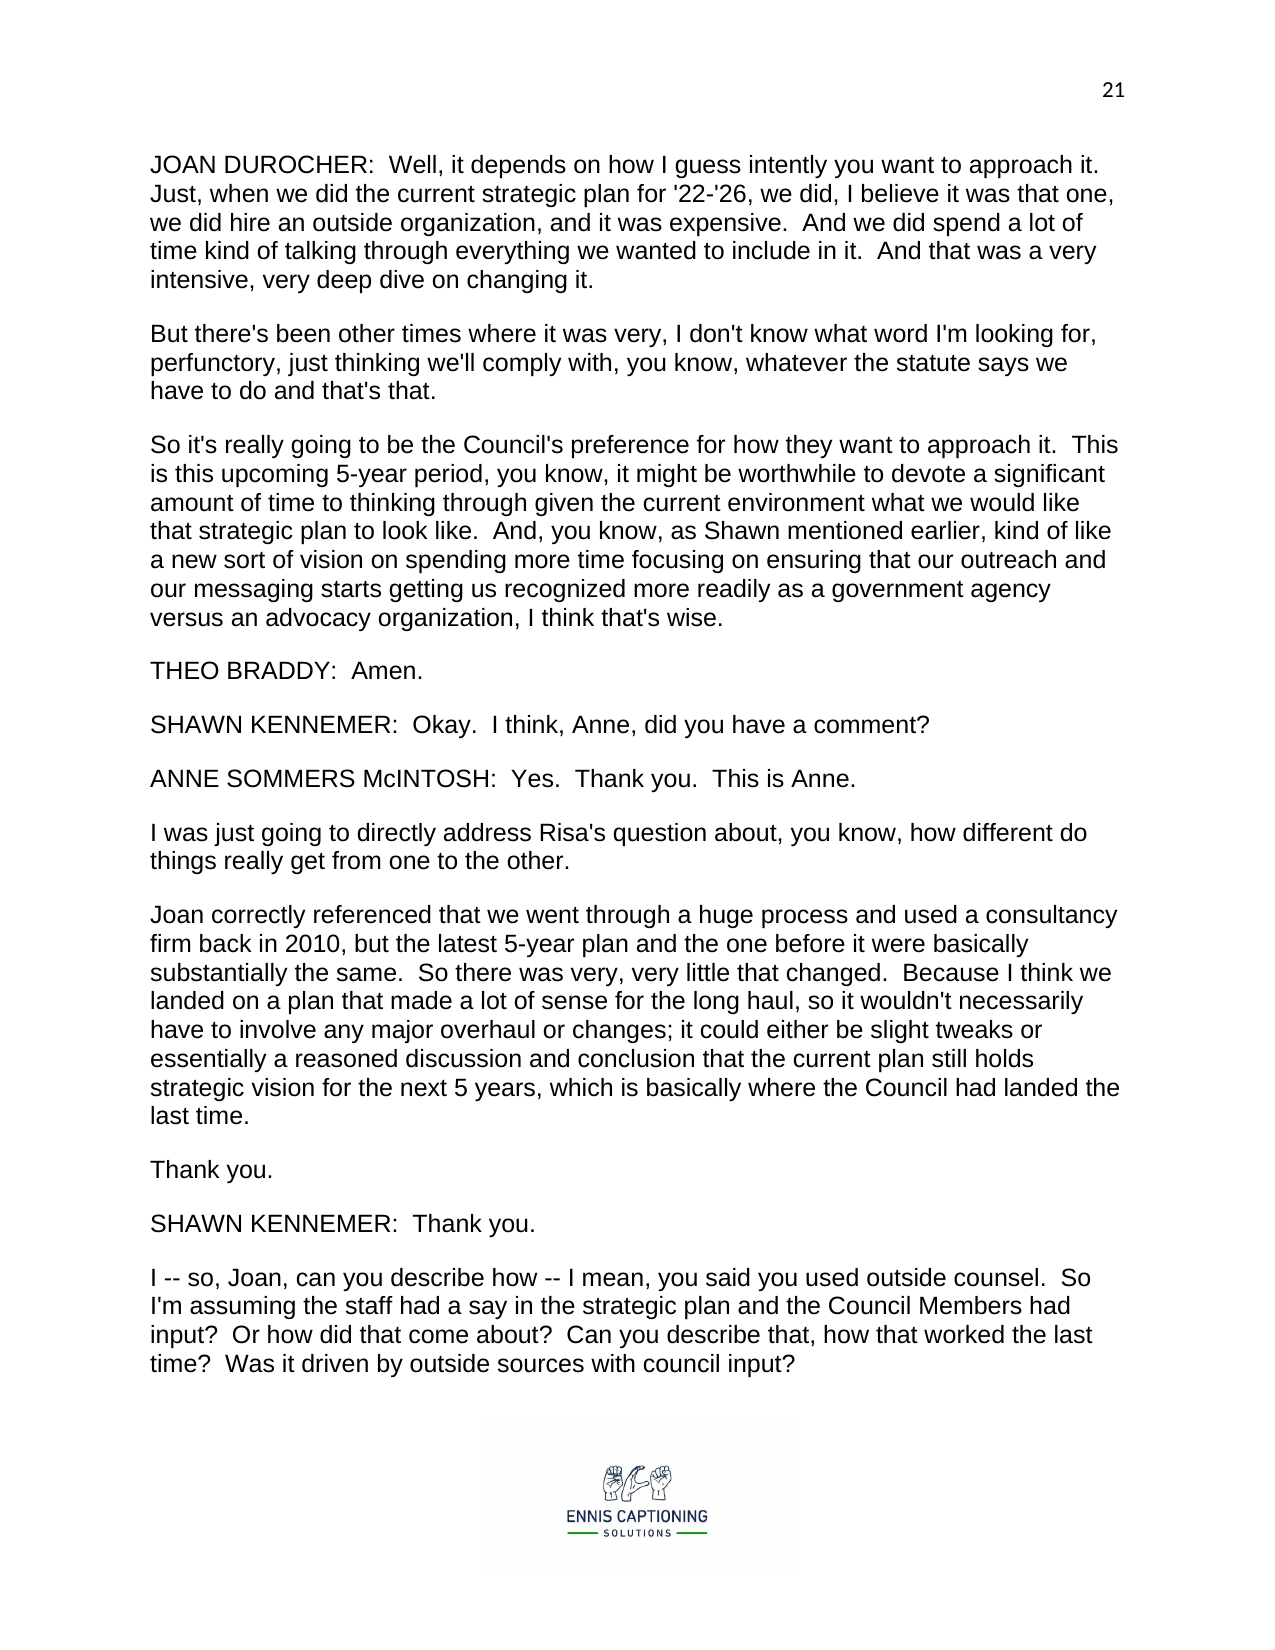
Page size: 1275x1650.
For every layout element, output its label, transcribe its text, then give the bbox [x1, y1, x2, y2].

text ANNE SOMMERS McINTOSH: Yes. Thank you. This is Anne. [150, 764, 1125, 792]
text SHAWN KENNEMER: Thank you. [150, 1209, 1125, 1237]
text SHAWN KENNEMER: Okay. I think, Anne, did you have a comment? [150, 710, 1125, 739]
text But there's been other times where it was very, I don't know what word I'm looking for, perfunctory, just thinking we'll comply with, you know, whatever the statute says we have to do and that's that. [150, 319, 1125, 405]
picture [477, 1414, 798, 1575]
text I -- so, Joan, can you describe how -- I mean, you said you used outside counsel. So I'm assuming the staff had a say in the strategic plan and the Council Members had input? Or how did that come about? Can you describe that, how that worked the last time? Was it driven by outside sources with council input? [150, 1262, 1125, 1377]
text I was just going to directly address Risa's question about, you know, how different do things really get from one to the other. [150, 817, 1125, 875]
text So it's really going to be the Council's preference for how they want to approach it. This is this upcoming 5-year period, you know, it might be worthwhile to devote a significant amount of time to thinking through given the current environment what we would like that strategic plan to look like. And, you know, as Shawn mentioned earlier, kind of like a new sort of vision on spending more time focusing on ensuring that our outreach and our messaging starts getting us recognized more readily as a government agency versus an advocacy organization, I think that's wise. [150, 430, 1125, 631]
text THEO BRADDY: Amen. [150, 656, 1125, 685]
text Joan correctly referenced that we went through a huge process and used a consultancy firm back in 2010, but the latest 5-year plan and the one before it were basically substantially the same. So there was very, very little that changed. Because I think we landed on a plan that made a lot of sense for the long haul, so it wouldn't necessarily have to involve any major overhaul or changes; it could either be slight tweaks or essentially a reasoned discussion and conclusion that the current plan still holds strategic vision for the next 5 years, which is basically where the Council had landed the last time. [150, 900, 1125, 1130]
text Thank you. [150, 1155, 1125, 1184]
text JOAN DUROCHER: Well, it depends on how I guess intently you want to approach it. Just, when we did the current strategic plan for '22-'26, we did, I believe it was that one, we did hire an outside organization, and it was expensive. And we did spend a lot of time kind of talking through everything we wanted to include in it. And that was a very intensive, very deep dive on changing it. [150, 150, 1125, 294]
